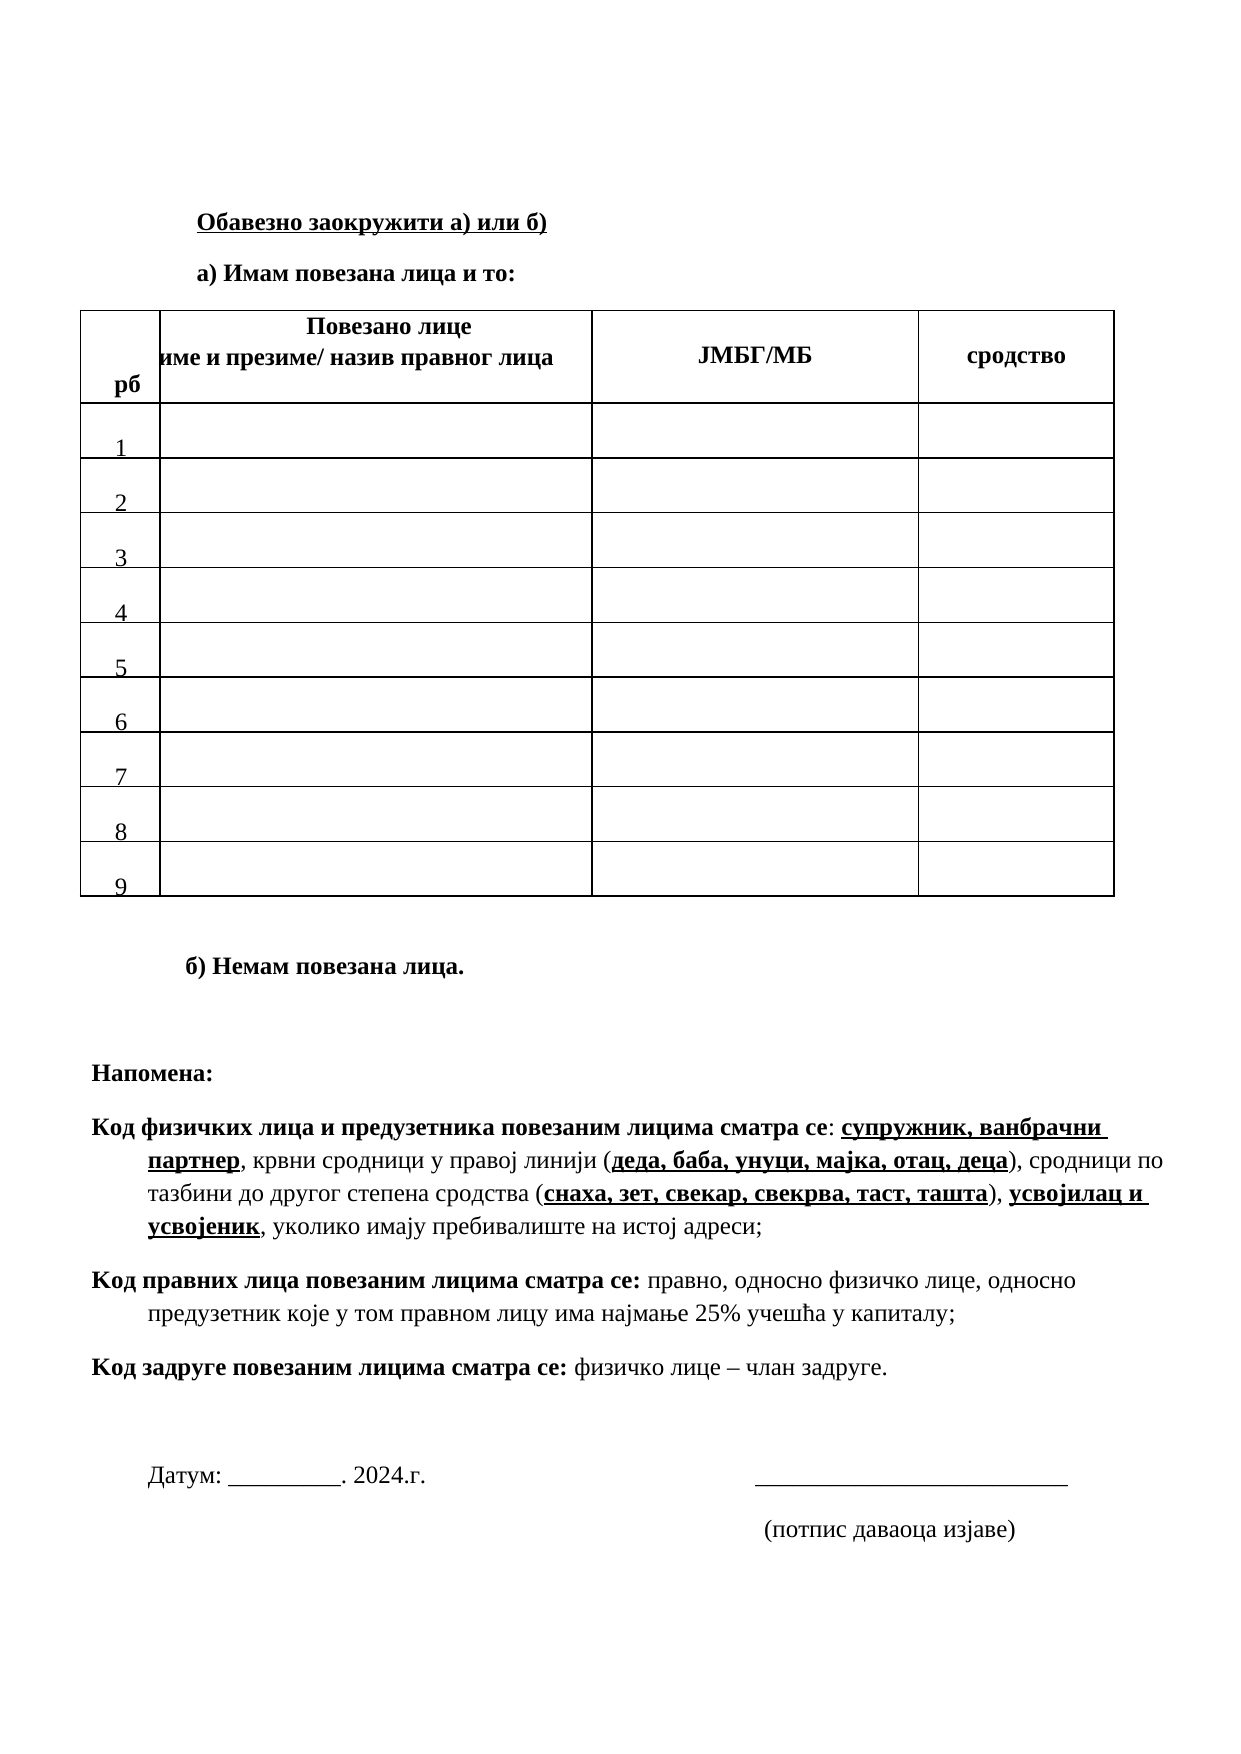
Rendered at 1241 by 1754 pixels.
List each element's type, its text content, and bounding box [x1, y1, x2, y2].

text (потпис даваоца изјаве) [148, 1514, 1181, 1542]
table_cell [161, 623, 591, 676]
table_cell [593, 513, 918, 567]
table_cell [593, 404, 918, 457]
table_header сродство [919, 311, 1113, 402]
table_cell [161, 404, 591, 457]
text Kод задруге повезаним лицима сматра се: физичко лице – члан задруге. [91, 1352, 1181, 1381]
text Обавезно заокружити а) или б) [196, 207, 1167, 236]
table_cell [593, 623, 918, 676]
table_cell 9 [81, 842, 159, 895]
table_cell [161, 787, 591, 841]
table_cell [161, 678, 591, 731]
table_cell [919, 842, 1113, 895]
table_header рб [81, 311, 159, 402]
text Датум: _________. 2024.г. _________________________ [148, 1460, 1181, 1488]
table_cell 6 [81, 678, 159, 731]
table_cell [161, 513, 591, 567]
table_cell [919, 787, 1113, 841]
table_cell [593, 733, 918, 786]
table_cell [593, 459, 918, 512]
table_cell [593, 842, 918, 895]
table_cell 7 [81, 733, 159, 786]
table_cell 5 [81, 623, 159, 676]
table_cell [161, 842, 591, 895]
table_cell [161, 568, 591, 621]
table_cell [919, 404, 1113, 457]
table_cell 8 [81, 787, 159, 841]
table_cell [919, 513, 1113, 567]
table_header Повезано лице име и презиме/ назив правног лица [161, 311, 591, 402]
table_cell 3 [81, 513, 159, 567]
table_cell [161, 459, 591, 512]
table_cell [161, 733, 591, 786]
table_cell 4 [81, 568, 159, 621]
table_cell [919, 623, 1113, 676]
table_cell [919, 568, 1113, 621]
text Kод правних лица повезаним лицима сматра се: правно, односно физичко лице, односно предузетник које у том правном лицу има најмање 25% учешћа у капиталу; [91, 1265, 1181, 1327]
text а) Имам повезана лица и то: [196, 258, 1167, 287]
table_cell 1 [81, 404, 159, 457]
table_cell [919, 733, 1113, 786]
table_cell [919, 678, 1113, 731]
table_header ЈМБГ/МБ [593, 311, 918, 402]
table_cell [919, 459, 1113, 512]
text Напомена: [91, 1058, 1181, 1087]
table_cell [593, 678, 918, 731]
table_cell 2 [81, 459, 159, 512]
table_cell [593, 787, 918, 841]
text б) Немам повезана лица. [148, 951, 1181, 979]
table_cell [593, 568, 918, 621]
text Код физичких лица и предузетника повезаним лицима сматра се: супружник, ванбрачни партнер, крвни сродници у правој линији (деда, баба, унуци, мајка, отац, деца), сродници по тазбини до другог степена сродства (снаха, зет, свекар, свекрва, таст, ташта), усвојилац и усвојеник, уколико имају пребивалиште на истој адреси; [91, 1112, 1181, 1240]
